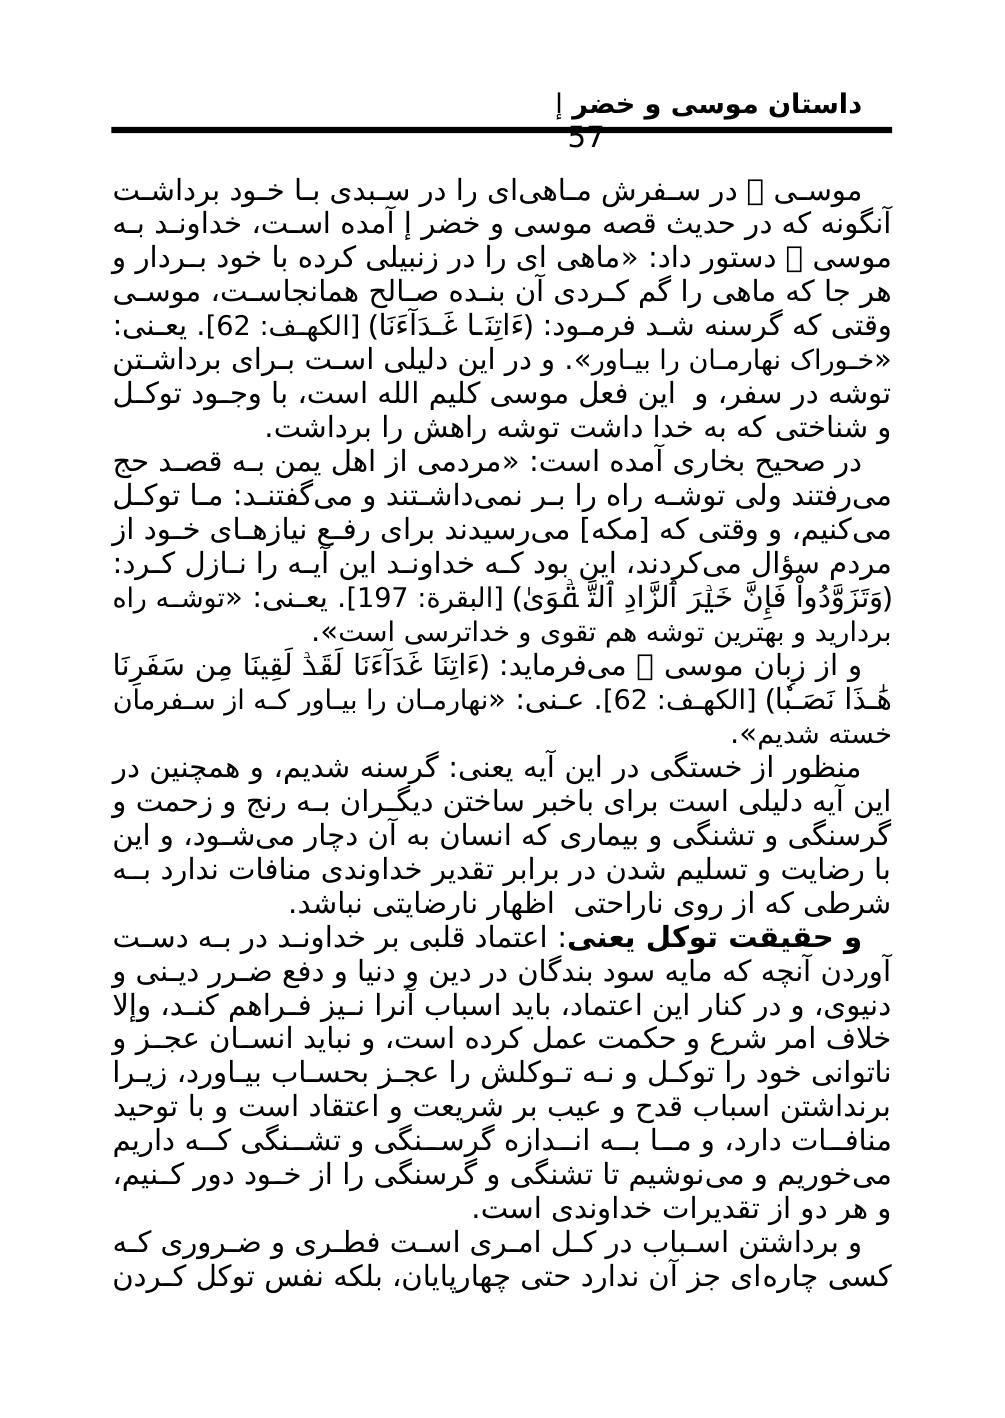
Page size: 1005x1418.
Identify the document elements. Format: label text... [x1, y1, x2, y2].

text موسی در سفرش ماهی‌ای را در سبدی با خود برداشت آنگونه که در حدیث قصه موسی و خضر إ آمده است، خداوند به موسی دستور داد: «ماهی ای را در زنبیلی کرده با خود بردار و هر جا که ماهی را گم کردی آن بنده صالح همانجاست، موسی وقتی که گرسنه شد فرمود: ﴿ءَاتِنَا غَدَآءَنَا﴾ [الکهف: 62]. یعنی: «خوراک نهارمان را بیاور». و در این دلیلی است برای برداشتن توشه در سفر، و این فعل موسی کلیم الله است، با وجود توکل و شناختی که به خدا داشت توشه راهش را برداشت. [112, 173, 892, 444]
text و حقیقت توکل یعنی: اعتماد قلبی بر خداوند در به دست آوردن آنچه که مایه سود بندگان در دین و دنیا و دفع ضرر دینی و دنیوی، و در کنار این اعتماد، باید اسباب آنرا نیز فراهم کند، وإلا خلاف امر شرع و حکمت عمل کرده است، و نباید انسان عجز و ناتوانی خود را توکل و نه توکلش را عجز بحساب بیاورد، زیرا برنداشتن اسباب قدح و عیب بر شریعت و اعتقاد است و با توحید منافات دارد، و ما به اندازه گرسنگی و تشنگی که داریم می‌خوریم و می‌نوشیم تا تشنگی و گرسنگی را از خود دور کنیم، و هر دو از تقدیرات خداوندی است. [112, 920, 892, 1226]
text در صحیح بخاری آمده است: «مردمی از اهل یمن به قصد حج می‌رفتند ولی توشه راه را بر نمی‌داشتند و می‌گفتند: ما توکل می‌کنیم، و وقتی که [مکه] می‌رسیدند برای رفع نیازهای خود از مردم سؤال می‌کردند، این بود که خداوند این آیه را نازل کرد: ﴿وَتَزَوَّدُواْ فَإِنَّ خَيۡرَ ٱلزَّادِ ٱلتَّقۡوَىٰ﴾ [البقرة: 197]. یعنی: «توشه راه بردارید و بهترین توشه هم تقوی و خداترسی است». [112, 444, 892, 648]
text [112, 1226, 892, 1293]
text منظور از خستگی در این آیه یعنی: گرسنه شدیم، و همچنین در این آیه دلیلی است برای باخبر ساختن دیگران به رنج و زحمت و گرسنگی و تشنگی و بیماری که انسان به آن دچار می‌شود، و این با رضایت و تسلیم شدن در برابر تقدیر خداوندی منافات ندارد به شرطی که از روی ناراحتی اظهار نارضایتی نباشد. [112, 750, 892, 920]
text و از زبان موسی می‌فرماید: ﴿ءَاتِنَا غَدَآءَنَا لَقَدۡ لَقِينَا مِن سَفَرِنَا هَٰذَا نَصَبٗا﴾ [الکهف: 62]. عنی: «نهارمان را بیاور که از سفرمان خسته شدیم». [112, 648, 892, 750]
